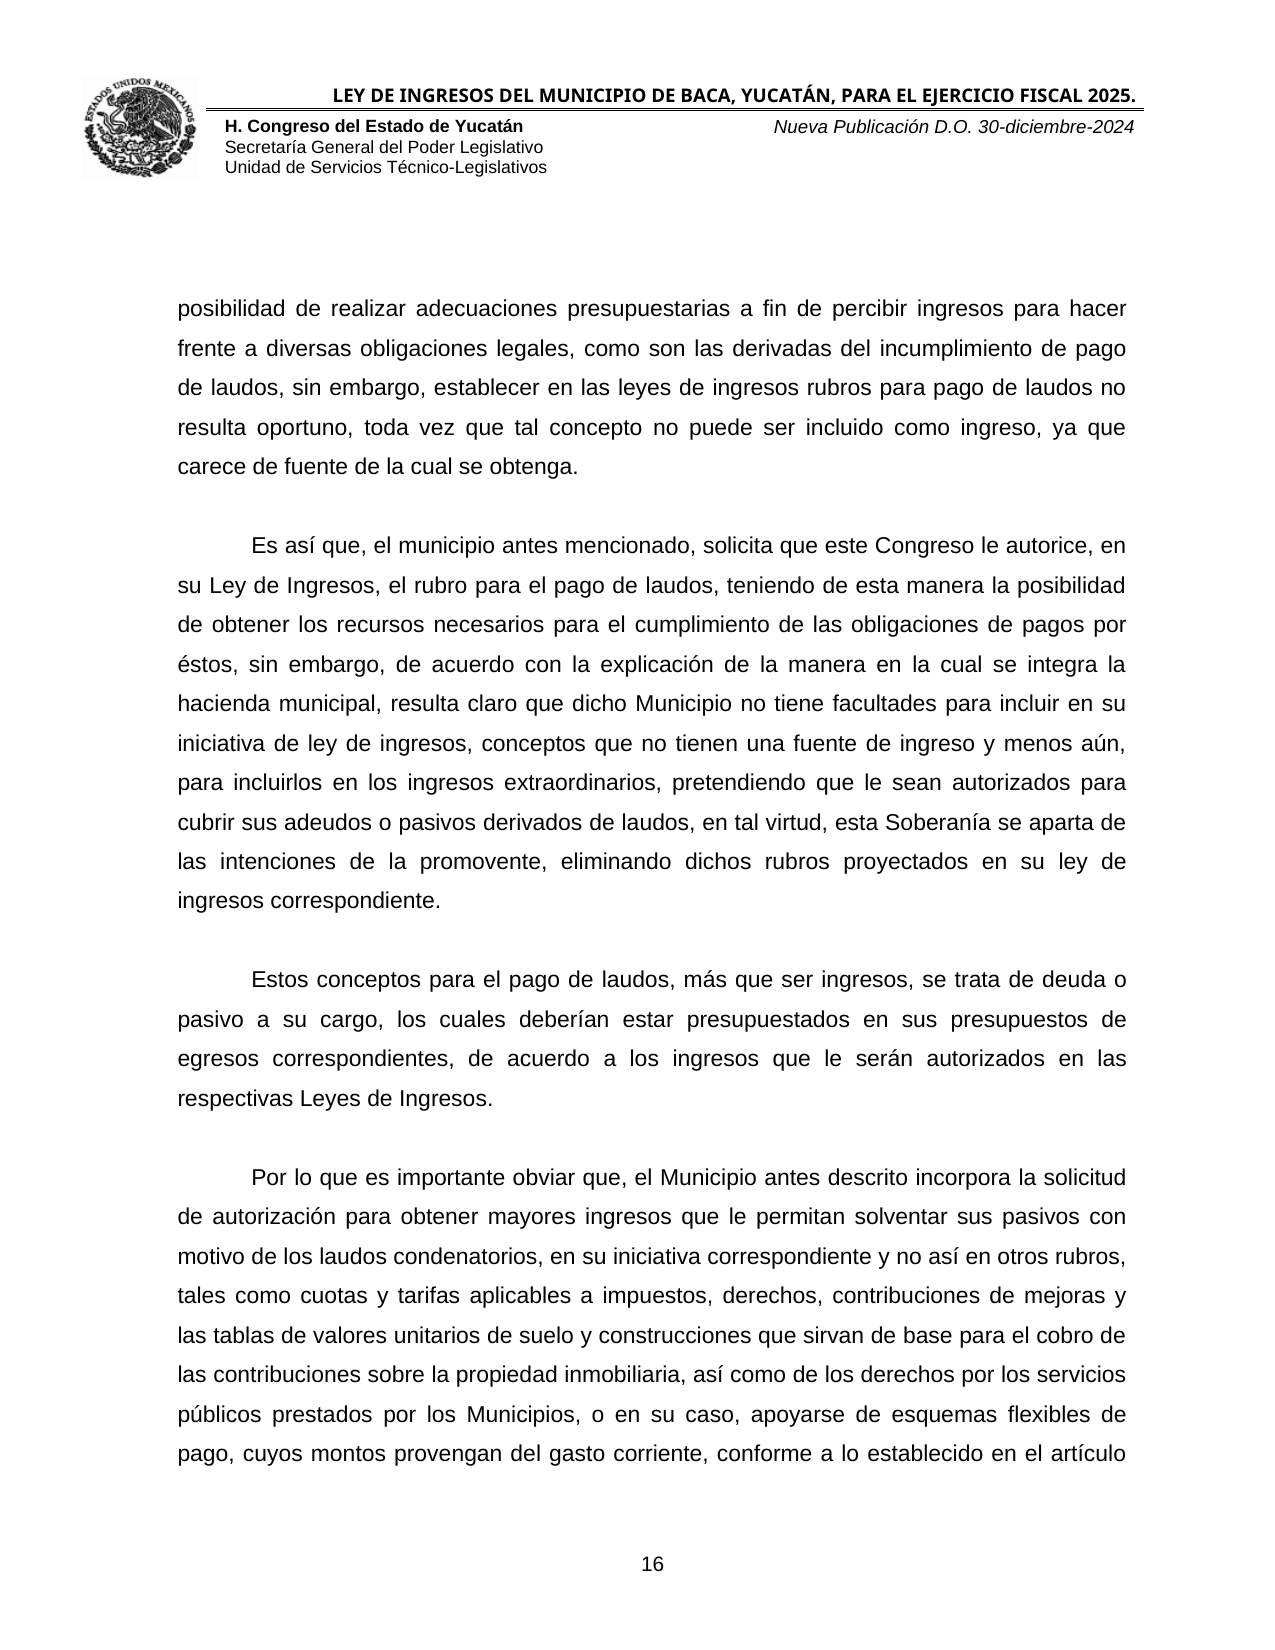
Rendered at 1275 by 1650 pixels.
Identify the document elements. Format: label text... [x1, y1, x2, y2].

text Es así que, el municipio antes mencionado, solicita que este Congreso le autorice, en su Ley de Ingresos, el rubro para el pago de laudos, teniendo de esta manera la posibilidad de obtener los recursos necesarios para el cumplimiento de las obligaciones de pagos por éstos, sin embargo, de acuerdo con la explicación de la manera en la cual se integra la hacienda municipal, resulta claro que dicho Municipio no tiene facultades para incluir en su iniciativa de ley de ingresos, conceptos que no tienen una fuente de ingreso y menos aún, para incluirlos en los ingresos extraordinarios, pretendiendo que le sean autorizados para cubrir sus adeudos o pasivos derivados de laudos, en tal virtud, esta Soberanía se aparta de las intenciones de la promovente, eliminando dichos rubros proyectados en su ley de ingresos correspondiente. [177, 532, 1127, 914]
text Estos conceptos para el pago de laudos, más que ser ingresos, se trata de deuda o pasivo a su cargo, los cuales deberían estar presupuestados en sus presupuestos de egresos correspondientes, de acuerdo a los ingresos que le serán autorizados en las respectivas Leyes de Ingresos. [177, 966, 1127, 1111]
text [177, 295, 1127, 479]
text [177, 1164, 1127, 1467]
